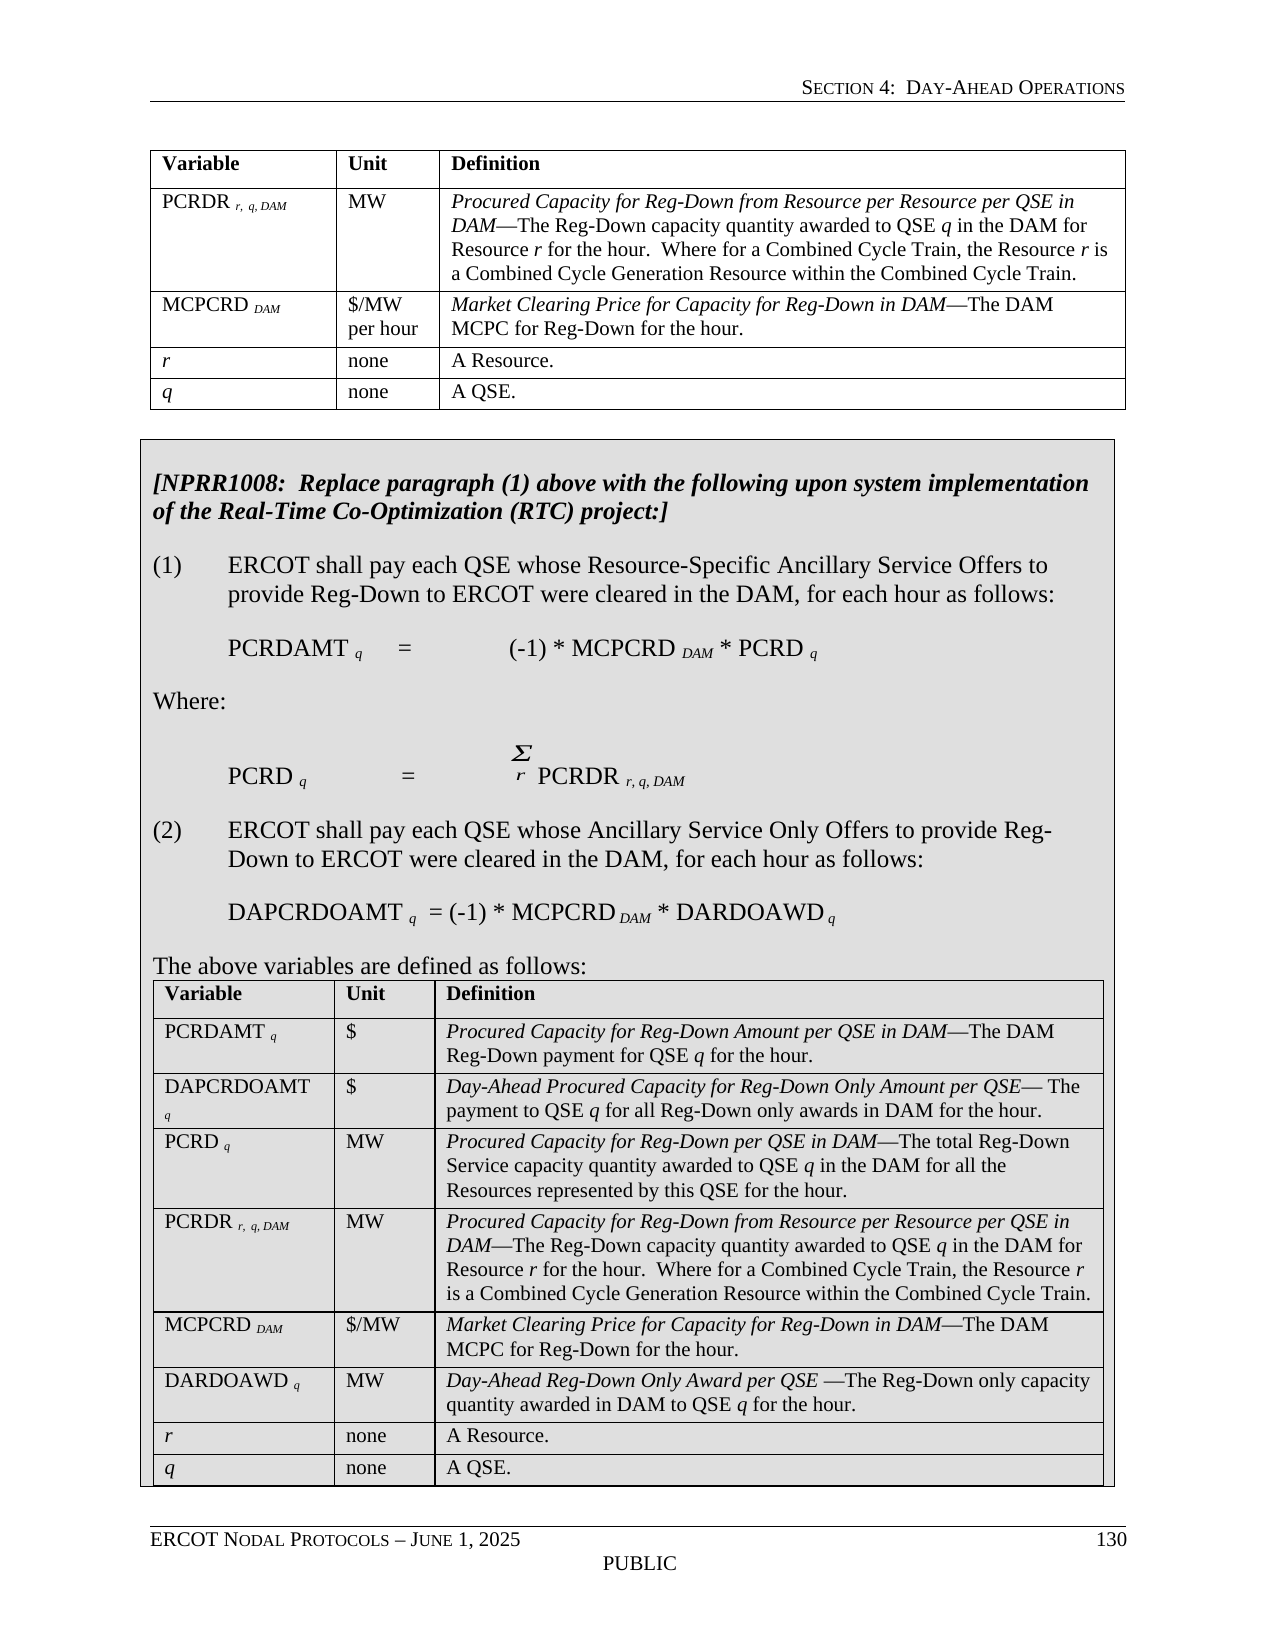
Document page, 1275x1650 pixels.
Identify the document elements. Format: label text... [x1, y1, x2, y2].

table_cell Market Clearing Price for Capacity for Reg-Down in DAM—The DAM MCPC for Reg-Down for the hour. [440, 292, 1125, 347]
table_cell A QSE. [440, 379, 1125, 409]
table_cell PCRDR r, q, DAM [151, 189, 336, 291]
table_cell Procured Capacity for Reg-Down from Resource per Resource per QSE in DAM—The Reg-Down capacity quantity awarded to QSE q in the DAM for Resource r for the hour. Where for a Combined Cycle Train, the Resource r is a Combined Cycle Generation Resource within the Combined Cycle Train. [440, 189, 1125, 291]
table_cell $/MW per hour [337, 292, 439, 347]
table_cell q [151, 379, 336, 409]
table_cell none [337, 348, 439, 378]
table_header Unit [337, 151, 439, 188]
table_cell MW [337, 189, 439, 291]
table_header [NPRR1008: Replace paragraph (1) above with the following upon system implementation of the Real-Time Co-Optimization (RTC) project:] (1) ERCOT shall pay each QSE whose Resource-Specific Ancillary Service Offers to provide Reg-Down to ERCOT were cleared in the DAM, for each hour as follows: PCRDAMT q = (-1) * MCPCRD DAM * PCRD q Where: PCRD q = PCRDR r, q, DAM (2) ERCOT shall pay each QSE whose Ancillary Service Only Offers to provide Reg-Down to ERCOT were cleared in the DAM, for each hour as follows: DAPCRDOAMT q = (-1) * MCPCRD DAM * DARDOAWD q The above variables are defined as follows: [141, 440, 1114, 1486]
table_cell A Resource. [440, 348, 1125, 378]
table_header Definition [440, 151, 1125, 188]
table_cell r [151, 348, 336, 378]
table_header Variable [151, 151, 336, 188]
table_cell none [337, 379, 439, 409]
table_cell MCPCRD DAM [151, 292, 336, 347]
